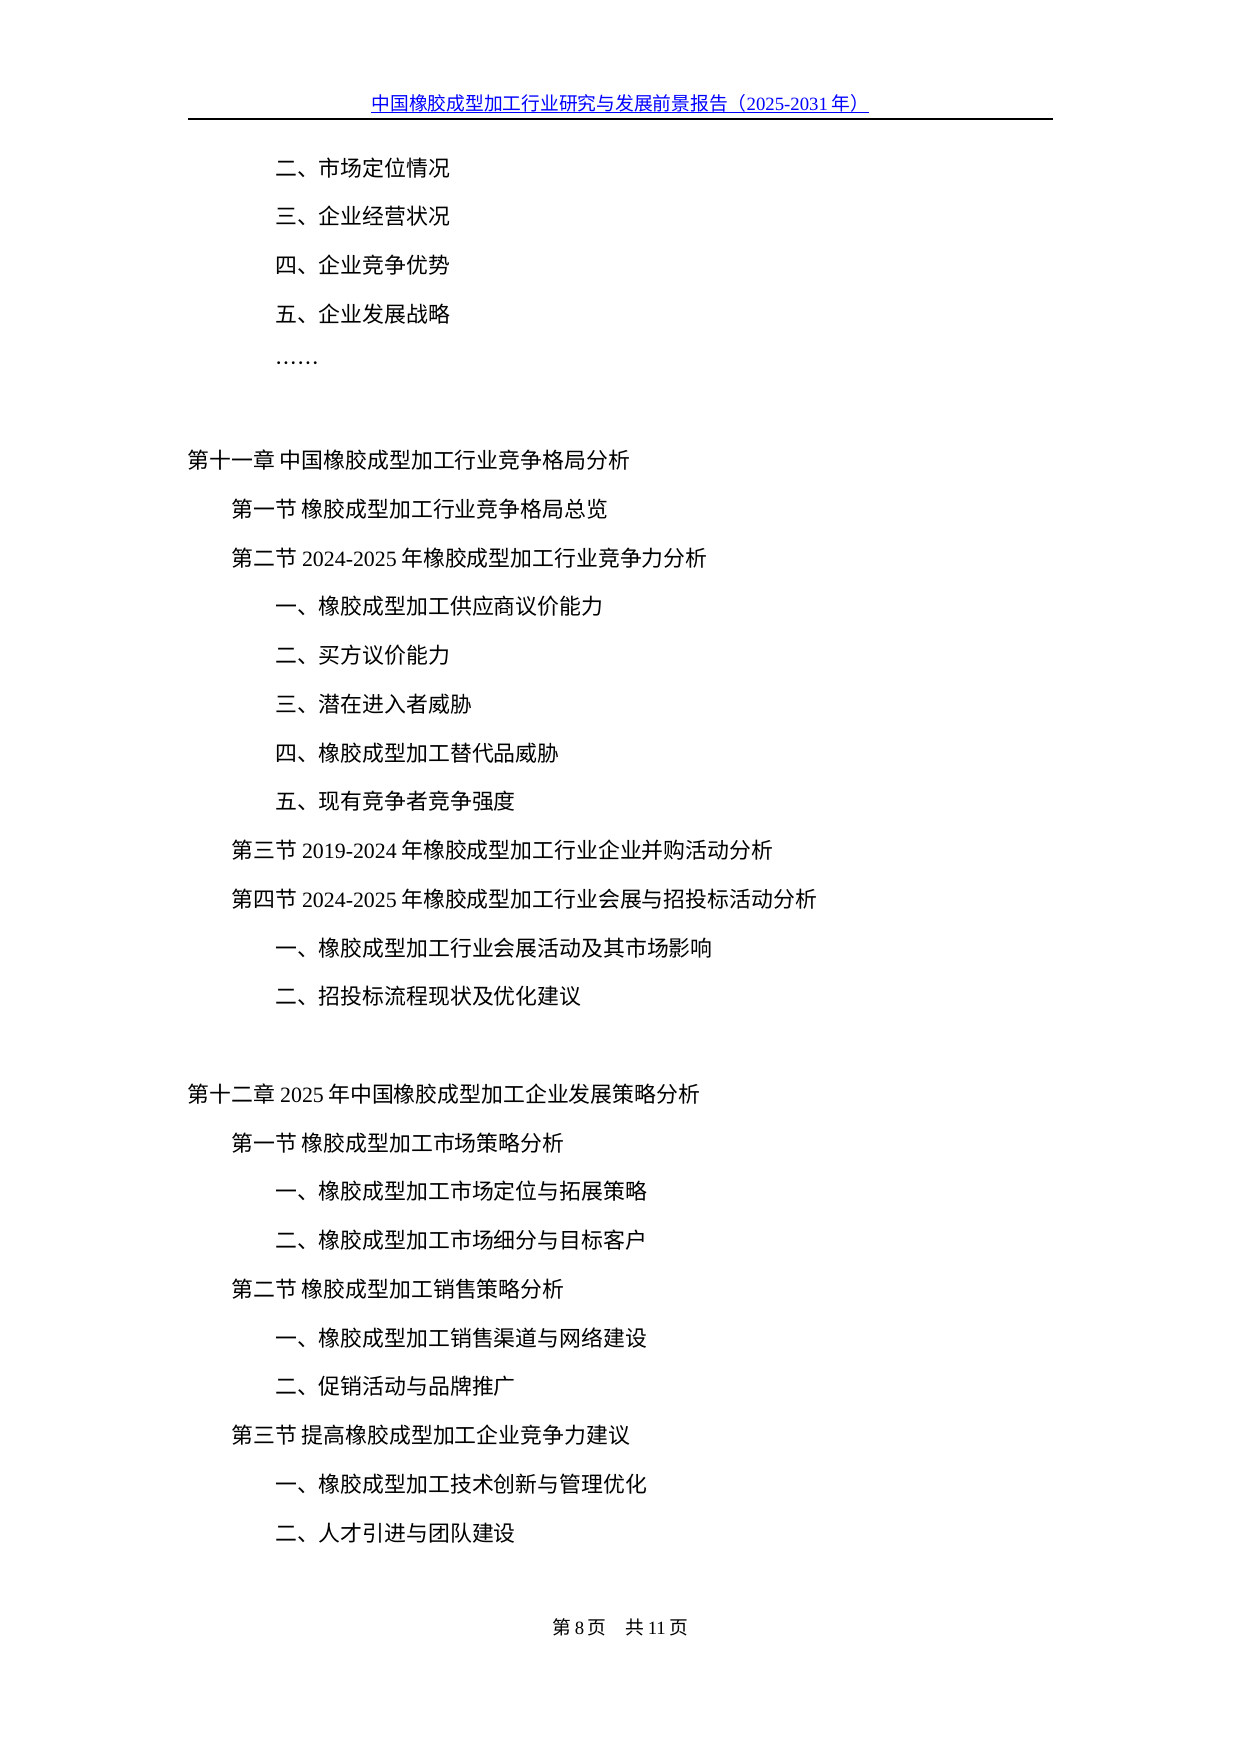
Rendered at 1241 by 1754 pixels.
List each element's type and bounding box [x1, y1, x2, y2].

text [187, 150, 1053, 1548]
